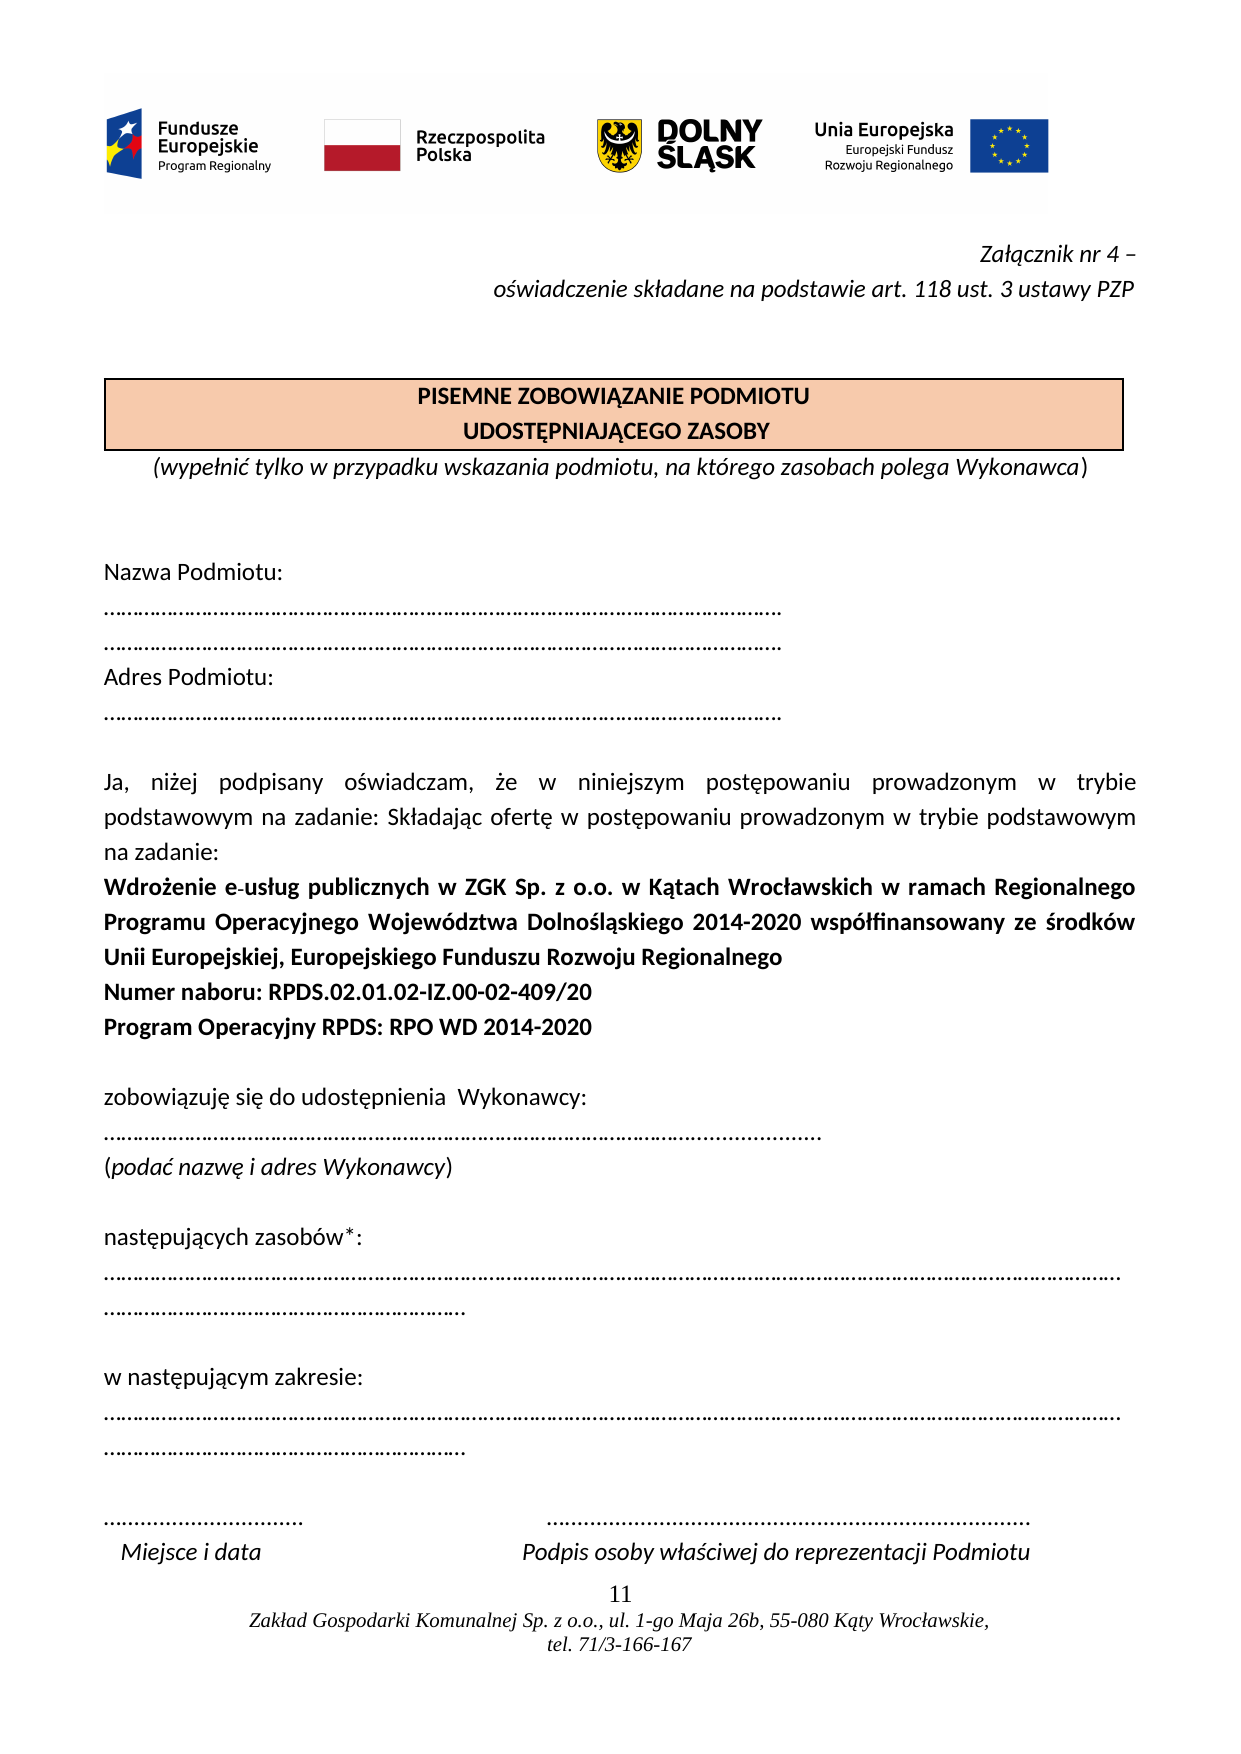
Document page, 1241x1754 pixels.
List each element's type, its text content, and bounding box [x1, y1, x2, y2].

text Numer naboru: RPDS.02.01.02-IZ.00-02-409/20 [103, 976, 1137, 1007]
table_header PISEMNE ZOBOWIĄZANIE PODMIOTU UDOSTĘPNIAJĄCEGO ZASOBY [106, 380, 1122, 449]
picture [103, 73, 1049, 214]
text (podać nazwę i adres Wykonawcy) [103, 1151, 1137, 1182]
text …............................. ….......................................................................... [103, 1501, 1137, 1532]
text Załącznik nr 4 – [103, 238, 1137, 268]
text ………………………………………………………………………………………………………. [103, 626, 1137, 657]
text następujących zasobów*: [103, 1221, 1137, 1252]
text oświadczenie składane na podstawie art. 118 ust. 3 ustawy PZP [103, 273, 1137, 303]
text Miejsce i data Podpis osoby właściwej do reprezentacji Podmiotu [103, 1536, 1137, 1567]
text Ja, niżej podpisany oświadczam, że w niniejszym postępowaniu prowadzonym w trybie podstawowym na zadanie: Składając ofertę w postępowaniu prowadzonym w trybie podstawowym na zadanie: [103, 766, 1137, 867]
text Adres Podmiotu: [103, 661, 1137, 692]
text (wypełnić tylko w przypadku wskazania podmiotu, na którego zasobach polega Wykonawca) [103, 451, 1137, 482]
text …………………………………………………………………………………………………………………………………………………………………………………………………………………… [103, 1256, 1137, 1322]
text ………………………………………………………………………………………………………. [103, 696, 1137, 727]
text w następującym zakresie: [103, 1361, 1137, 1392]
text zobowiązuję się do udostępnienia Wykonawcy: [103, 1081, 1137, 1112]
text Wdrożenie e-usług publicznych w ZGK Sp. z o.o. w Kątach Wrocławskich w ramach Regionalnego Programu Operacyjnego Województwa Dolnośląskiego 2014-2020 współfinansowany ze środków Unii Europejskiej, Europejskiego Funduszu Rozwoju Regionalnego [103, 871, 1137, 972]
text Program Operacyjny RPDS: RPO WD 2014-2020 [103, 1011, 1137, 1042]
text ………………………………………………………………………………………………………. [103, 591, 1137, 622]
text …………………………………………………………………………………………………………………………………………………………………………………………………………………… [103, 1396, 1137, 1462]
text …………………………………………………………………………………………..................... [103, 1116, 1137, 1147]
text Nazwa Podmiotu: [103, 556, 1137, 587]
